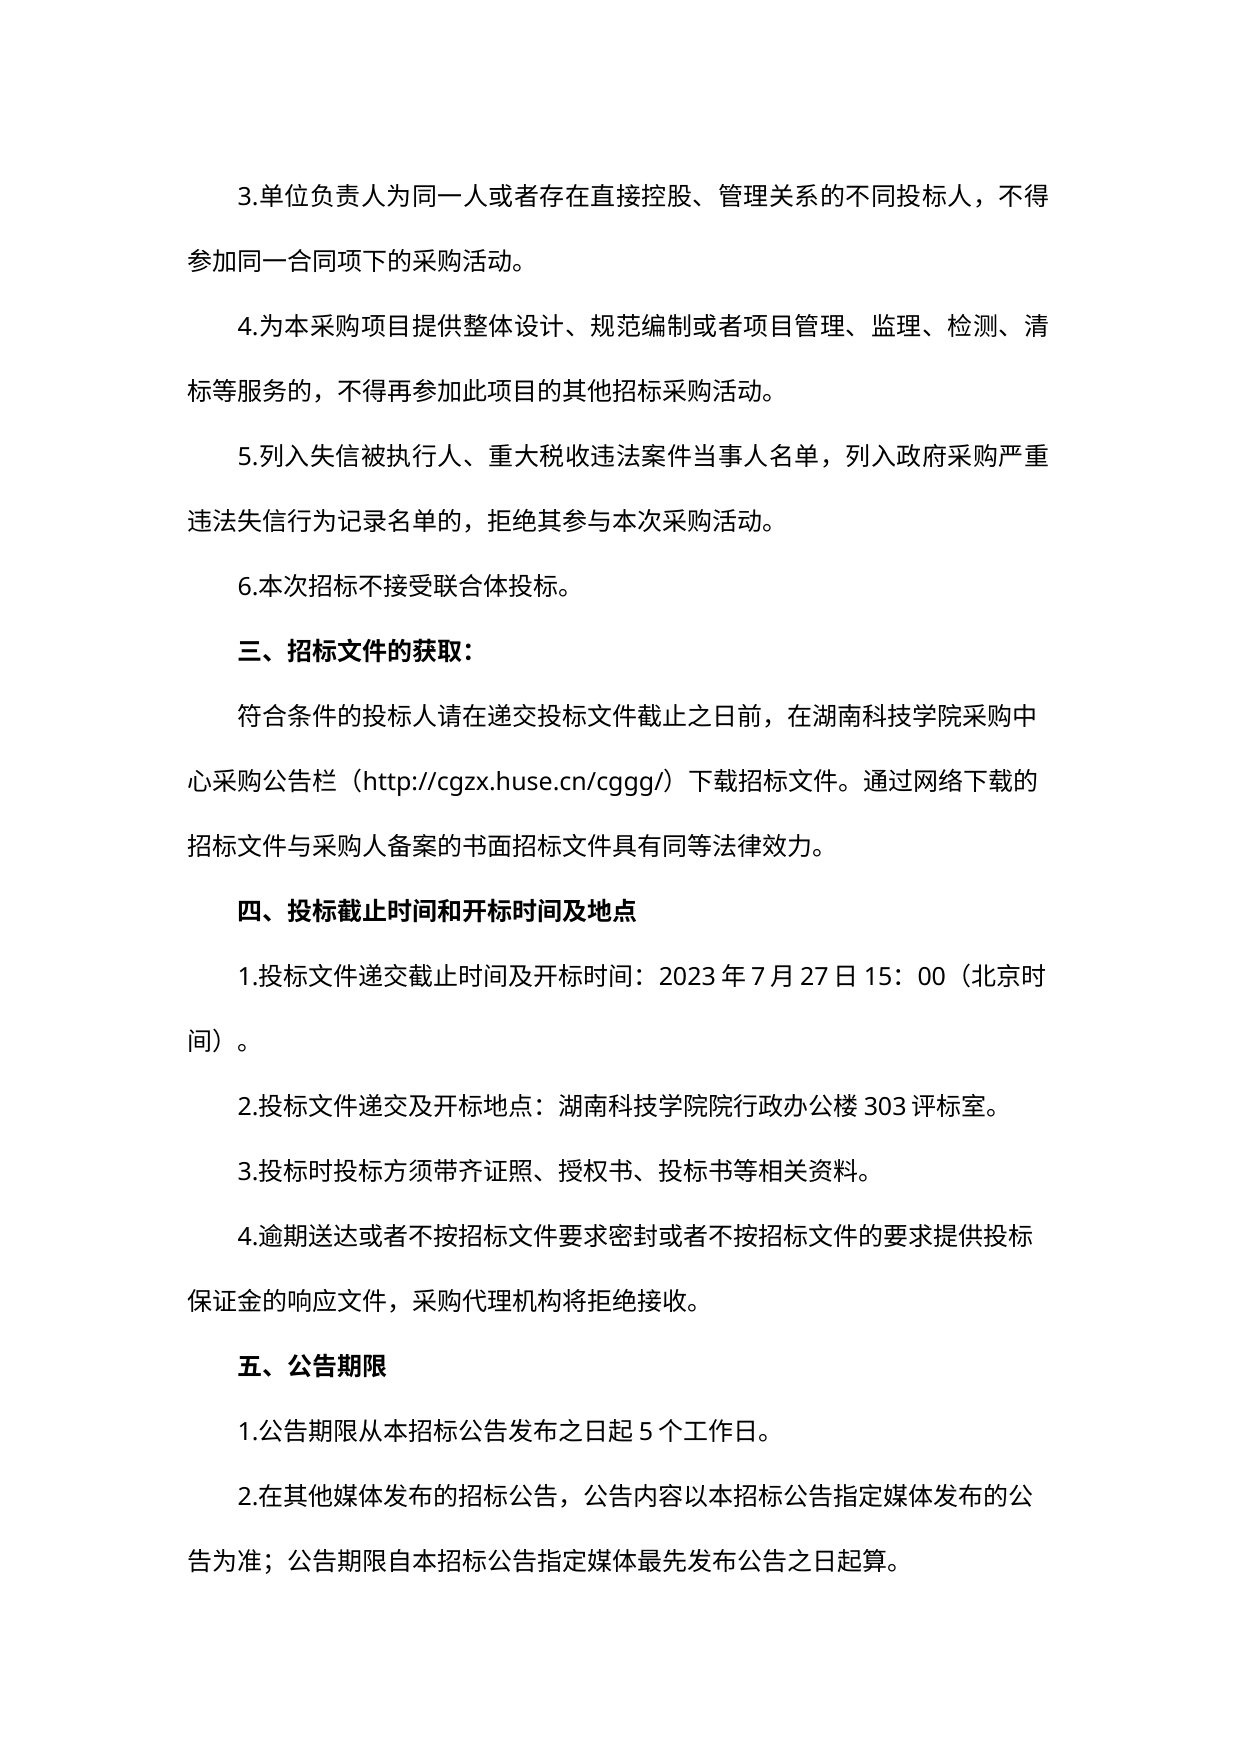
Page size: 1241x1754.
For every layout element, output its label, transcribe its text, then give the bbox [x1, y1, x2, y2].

subtitle 四、投标截止时间和开标时间及地点 [187, 877, 1053, 942]
text 6.本次招标不接受联合体投标。 [187, 552, 1053, 617]
text 三、招标文件的获取： [187, 617, 1053, 682]
text 5.列入失信被执行人、重大税收违法案件当事人名单，列入政府采购严重违法失信行为记录名单的，拒绝其参与本次采购活动。 [187, 422, 1053, 552]
text 4.为本采购项目提供整体设计、规范编制或者项目管理、监理、检测、清标等服务的，不得再参加此项目的其他招标采购活动。 [187, 292, 1053, 422]
text 4.逾期送达或者不按招标文件要求密封或者不按招标文件的要求提供投标保证金的响应文件，采购代理机构将拒绝接收。 [187, 1202, 1053, 1332]
text 3.单位负责人为同一人或者存在直接控股、管理关系的不同投标人，不得参加同一合同项下的采购活动。 [187, 162, 1053, 292]
text 符合条件的投标人请在递交投标文件截止之日前，在湖南科技学院采购中心采购公告栏（http://cgzx.huse.cn/cggg/）下载招标文件。通过网络下载的招标文件与采购人备案的书面招标文件具有同等法律效力。 [187, 682, 1053, 877]
text 2.投标文件递交及开标地点：湖南科技学院院行政办公楼303评标室。 [187, 1072, 1053, 1137]
text 1.投标文件递交截止时间及开标时间：2023年7月27日15：00（北京时间）。 [187, 942, 1053, 1072]
text 1.公告期限从本招标公告发布之日起5个工作日。 [187, 1397, 1053, 1462]
text 3.投标时投标方须带齐证照、授权书、投标书等相关资料。 [187, 1137, 1053, 1202]
text 2.在其他媒体发布的招标公告，公告内容以本招标公告指定媒体发布的公告为准；公告期限自本招标公告指定媒体最先发布公告之日起算。 [187, 1462, 1053, 1592]
text 五、公告期限 [187, 1332, 1053, 1397]
